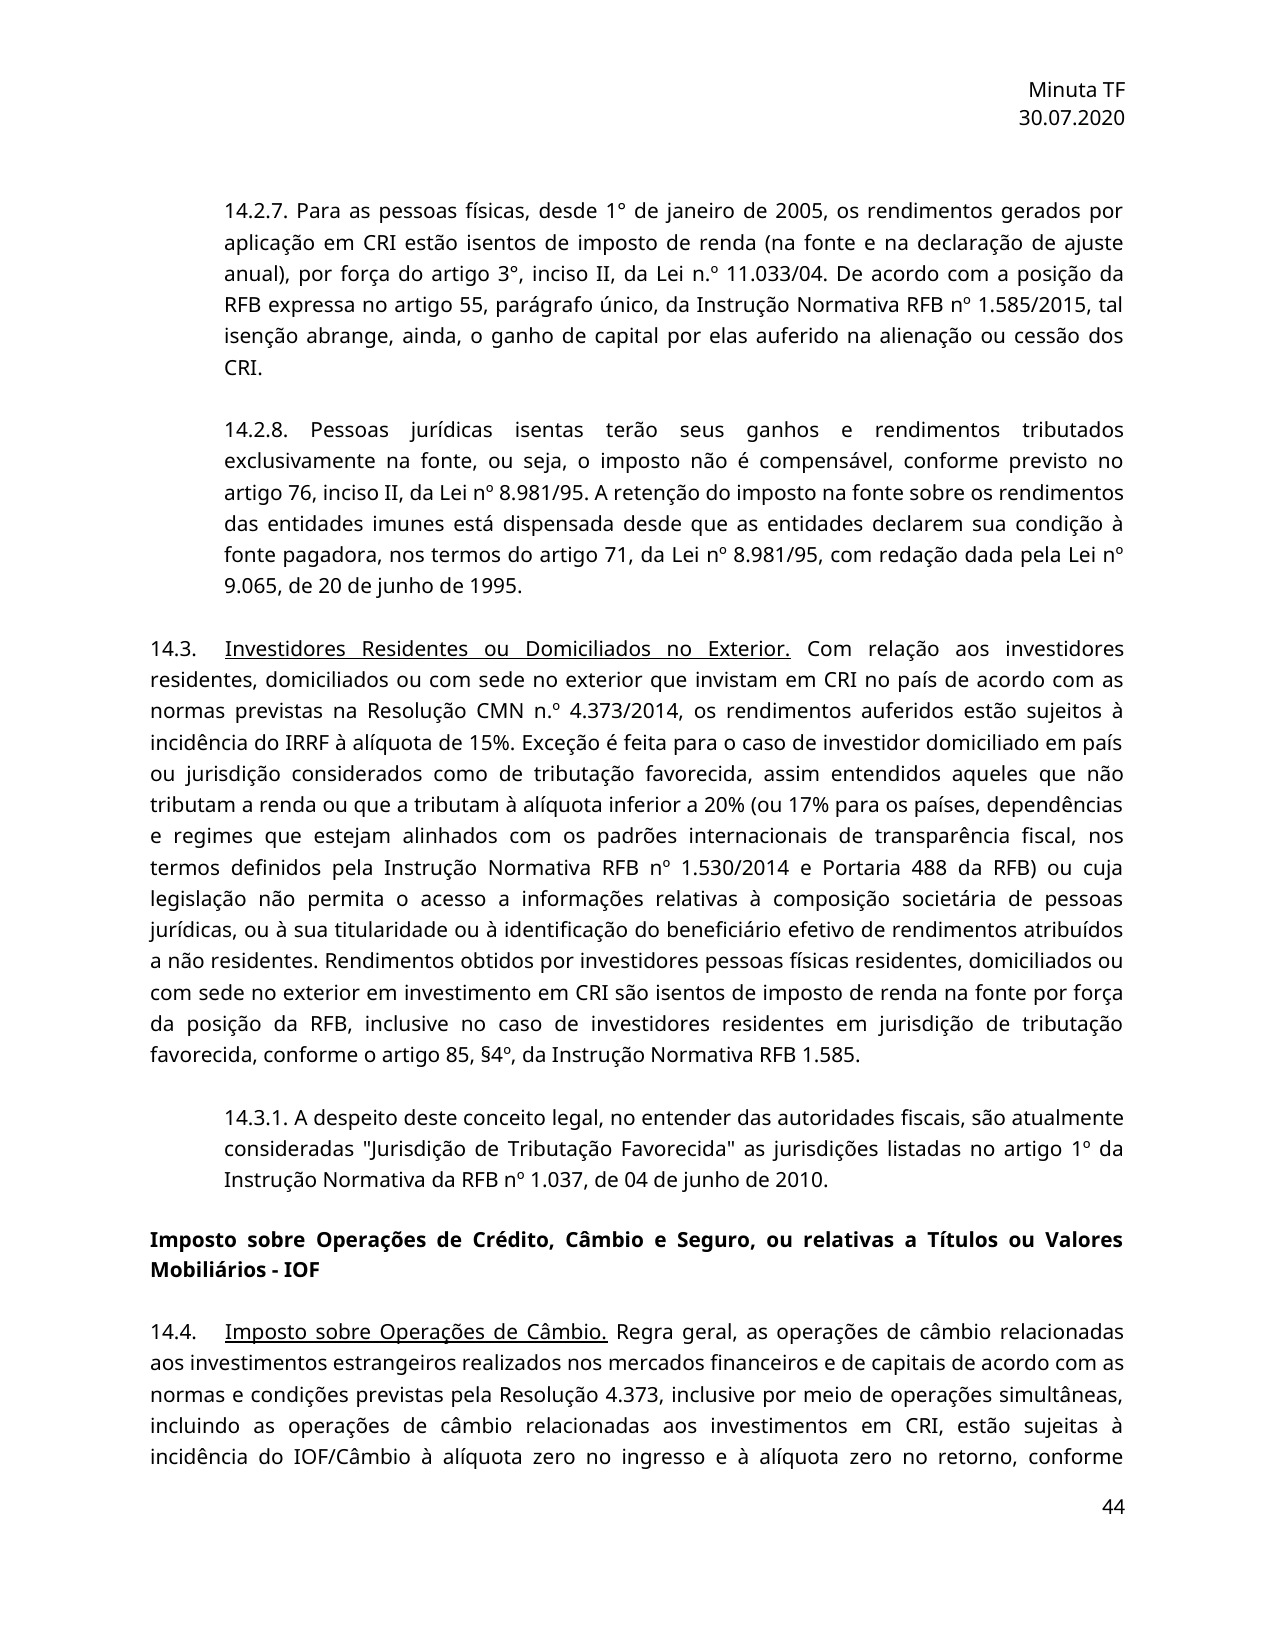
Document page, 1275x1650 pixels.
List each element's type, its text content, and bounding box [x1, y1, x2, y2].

text Imposto sobre Operações de Crédito, Câmbio e Seguro, ou relativas a Títulos ou Valores Mobiliários - IOF [150, 1225, 1125, 1283]
text 14.3. Investidores Residentes ou Domiciliados no Exterior. Com relação aos investidores residentes, domiciliados ou com sede no exterior que invistam em CRI no país de acordo com as normas previstas na Resolução CMN n.º 4.373/2014, os rendimentos auferidos estão sujeitos à incidência do IRRF à alíquota de 15%. Exceção é feita para o caso de investidor domiciliado em país ou jurisdição considerados como de tributação favorecida, assim entendidos aqueles que não tributam a renda ou que a tributam à alíquota inferior a 20% (ou 17% para os países, dependências e regimes que estejam alinhados com os padrões internacionais de transparência fiscal, nos termos definidos pela Instrução Normativa RFB nº 1.530/2014 e Portaria 488 da RFB) ou cuja legislação não permita o acesso a informações relativas à composição societária de pessoas jurídicas, ou à sua titularidade ou à identificação do beneficiário efetivo de rendimentos atribuídos a não residentes. Rendimentos obtidos por investidores pessoas físicas residentes, domiciliados ou com sede no exterior em investimento em CRI são isentos de imposto de renda na fonte por força da posição da RFB, inclusive no caso de investidores residentes em jurisdição de tributação favorecida, conforme o artigo 85, §4º, da Instrução Normativa RFB 1.585. [150, 631, 1125, 1069]
text 14.3.1. A despeito deste conceito legal, no entender das autoridades fiscais, são atualmente consideradas "Jurisdição de Tributação Favorecida" as jurisdições listadas no artigo 1º da Instrução Normativa da RFB nº 1.037, de 04 de junho de 2010. [224, 1100, 1125, 1194]
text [150, 1314, 1125, 1471]
text 14.2.8. Pessoas jurídicas isentas terão seus ganhos e rendimentos tributados exclusivamente na fonte, ou seja, o imposto não é compensável, conforme previsto no artigo 76, inciso II, da Lei nº 8.981/95. A retenção do imposto na fonte sobre os rendimentos das entidades imunes está dispensada desde que as entidades declarem sua condição à fonte pagadora, nos termos do artigo 71, da Lei nº 8.981/95, com redação dada pela Lei nº 9.065, de 20 de junho de 1995. [224, 412, 1125, 600]
text 14.2.7. Para as pessoas físicas, desde 1° de janeiro de 2005, os rendimentos gerados por aplicação em CRI estão isentos de imposto de renda (na fonte e na declaração de ajuste anual), por força do artigo 3°, inciso II, da Lei n.º 11.033/04. De acordo com a posição da RFB expressa no artigo 55, parágrafo único, da Instrução Normativa RFB nº 1.585/2015, tal isenção abrange, ainda, o ganho de capital por elas auferido na alienação ou cessão dos CRI. [224, 194, 1125, 381]
